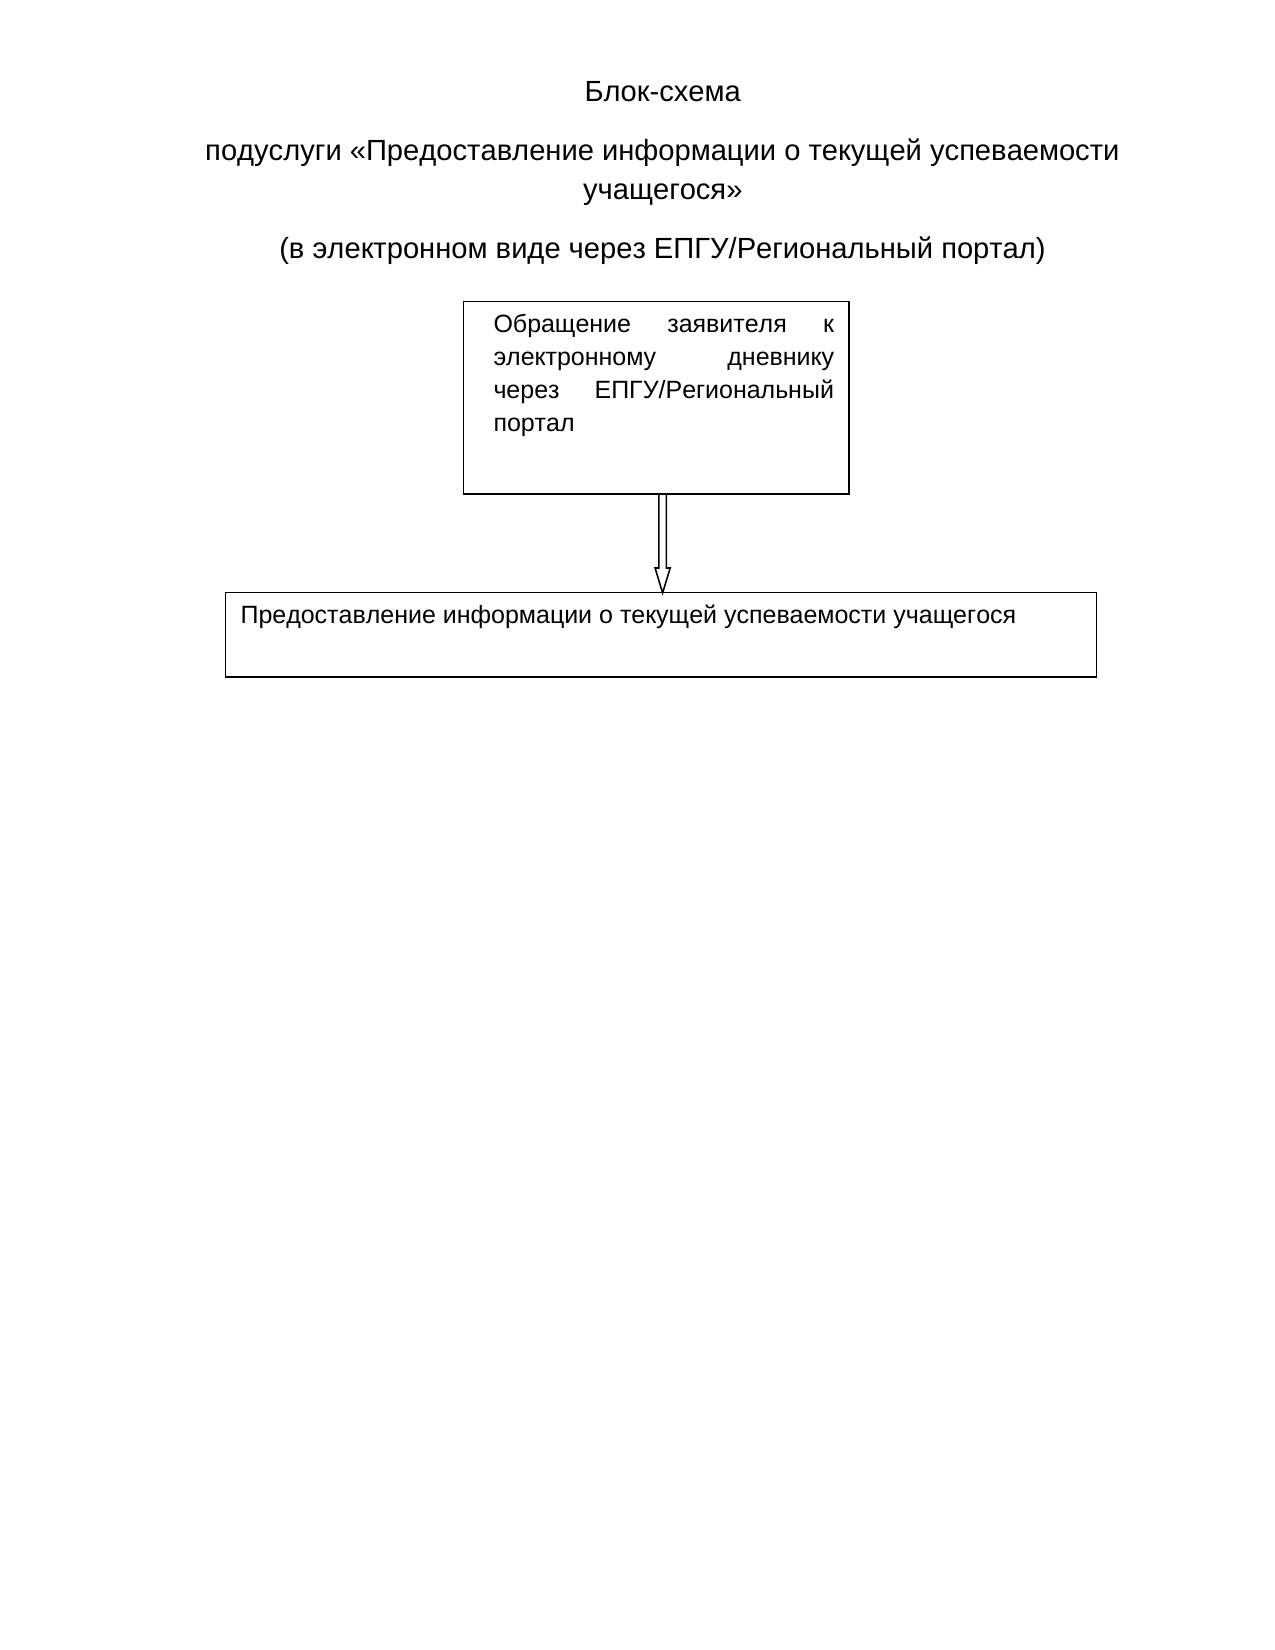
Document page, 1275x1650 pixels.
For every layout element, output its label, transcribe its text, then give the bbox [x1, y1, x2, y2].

text Блок-схема [159, 74, 1167, 107]
text (в электронном виде через ЕПГУ/Региональный портал) [159, 231, 1167, 265]
text подуслуги «Предоставление информации о текущей успеваемости учащегося» [159, 133, 1167, 205]
